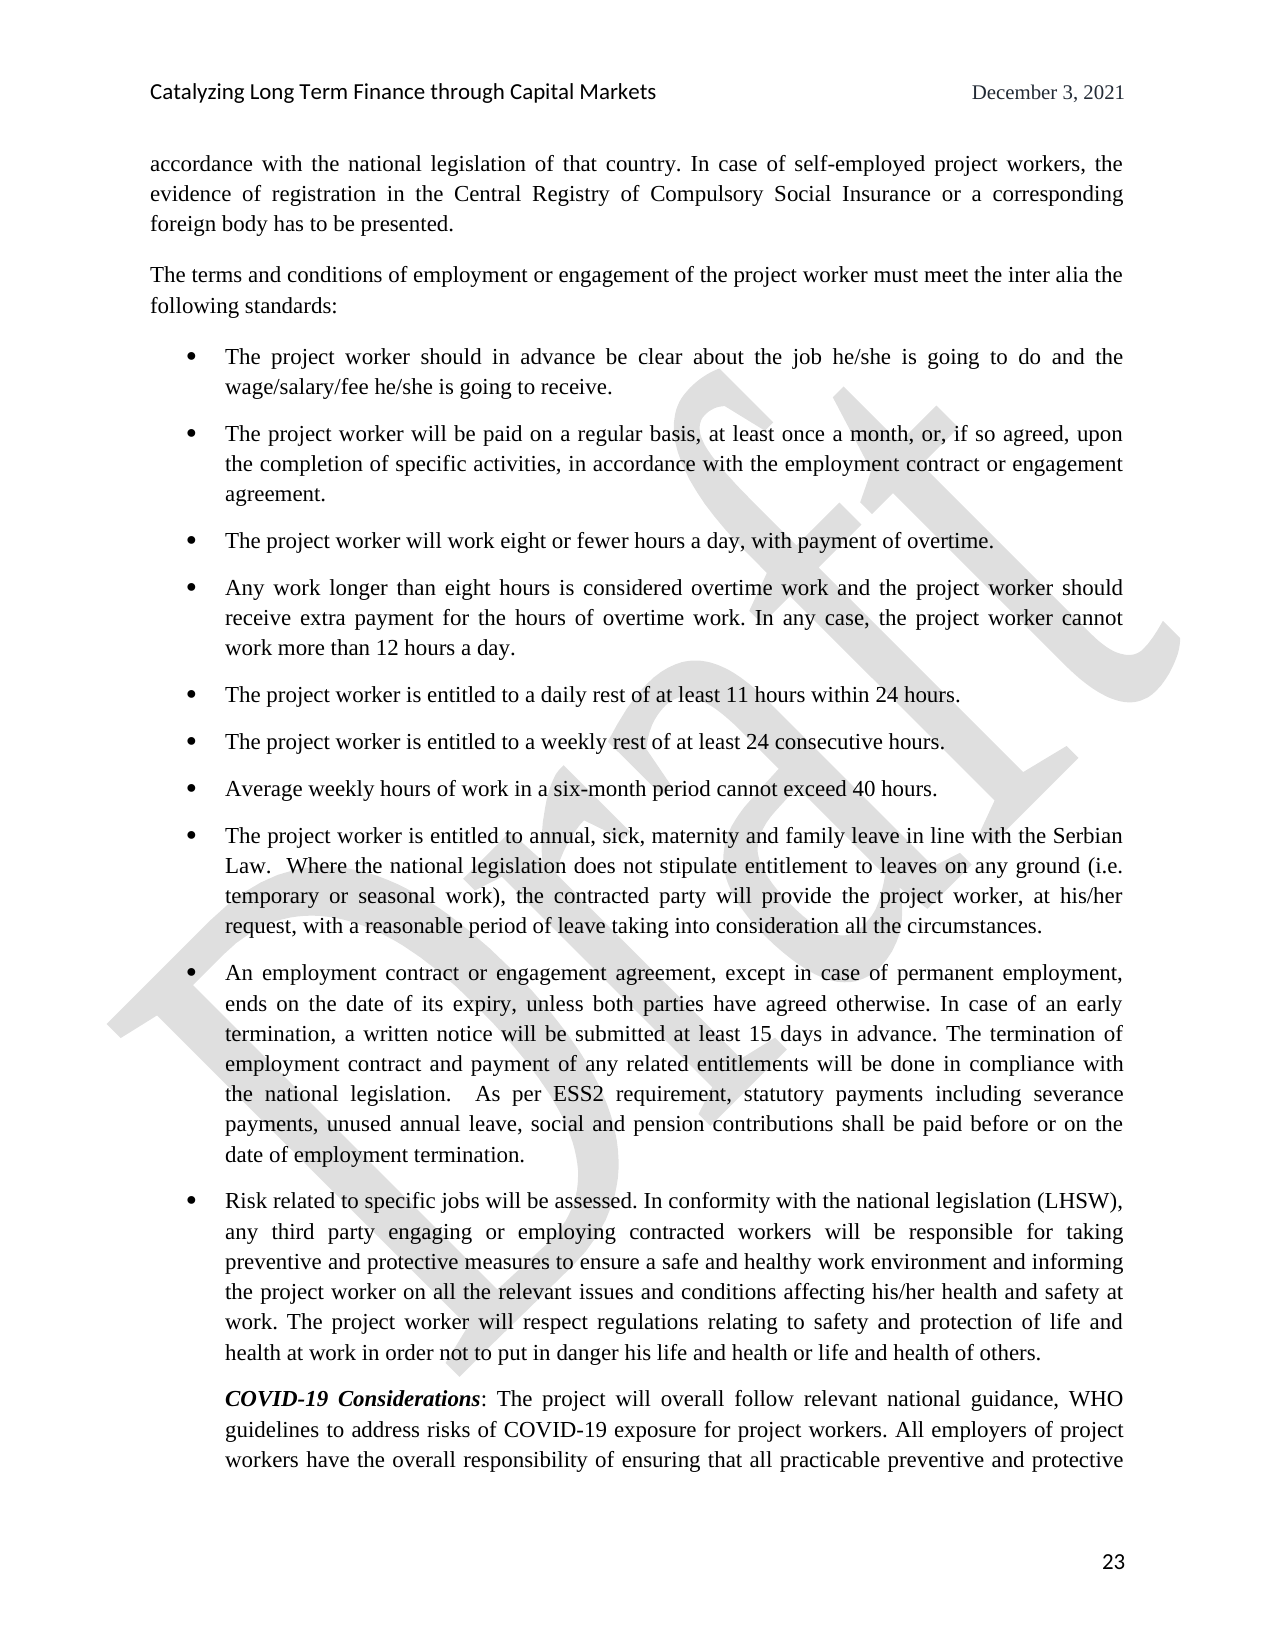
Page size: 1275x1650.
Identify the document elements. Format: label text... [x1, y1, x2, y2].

list The project worker will be paid on a regular basis, at least once a month, or, if so agreed, upon the completion of specific activities, in accordance with the employment contract or engagement agreement. [187, 420, 1125, 507]
list The project worker is entitled to a daily rest of at least 11 hours within 24 hours. [187, 681, 1125, 708]
text The terms and conditions of employment or engagement of the project worker must meet the inter alia the following standards: [150, 261, 1125, 318]
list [225, 1385, 1125, 1472]
list Any work longer than eight hours is considered overtime work and the project worker should receive extra payment for the hours of overtime work. In any case, the project worker cannot work more than 12 hours a day. [187, 574, 1125, 661]
list An employment contract or engagement agreement, except in case of permanent employment, ends on the date of its expiry, unless both parties have agreed otherwise. In case of an early termination, a written notice will be submitted at least 15 days in advance. The termination of employment contract and payment of any related entitlements will be done in compliance with the national legislation. As per ESS2 requirement, statutory payments including severance payments, unused annual leave, social and pension contributions shall be paid before or on the date of employment termination. [187, 959, 1125, 1167]
list Risk related to specific jobs will be assessed. In conformity with the national legislation (LHSW), any third party engaging or employing contracted workers will be responsible for taking preventive and protective measures to ensure a safe and healthy work environment and informing the project worker on all the relevant issues and conditions affecting his/her health and safety at work. The project worker will respect regulations relating to safety and protection of life and health at work in order not to put in danger his life and health or life and health of others. [187, 1187, 1125, 1365]
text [150, 150, 1125, 237]
list The project worker should in advance be clear about the job he/she is going to do and the wage/salary/fee he/she is going to receive. [187, 343, 1125, 399]
list The project worker will work eight or fewer hours a day, with payment of overtime. [187, 527, 1125, 553]
list The project worker is entitled to annual, sick, maternity and family leave in line with the Serbian Law. Where the national legislation does not stipulate entitlement to leaves on any ground (i.e. temporary or seasonal work), the contracted party will provide the project worker, at his/her request, with a reasonable period of leave taking into consideration all the circumstances. [187, 822, 1125, 939]
list Average weekly hours of work in a six-month period cannot exceed 40 hours. [187, 775, 1125, 801]
list The project worker is entitled to a weekly rest of at least 24 consecutive hours. [187, 728, 1125, 754]
